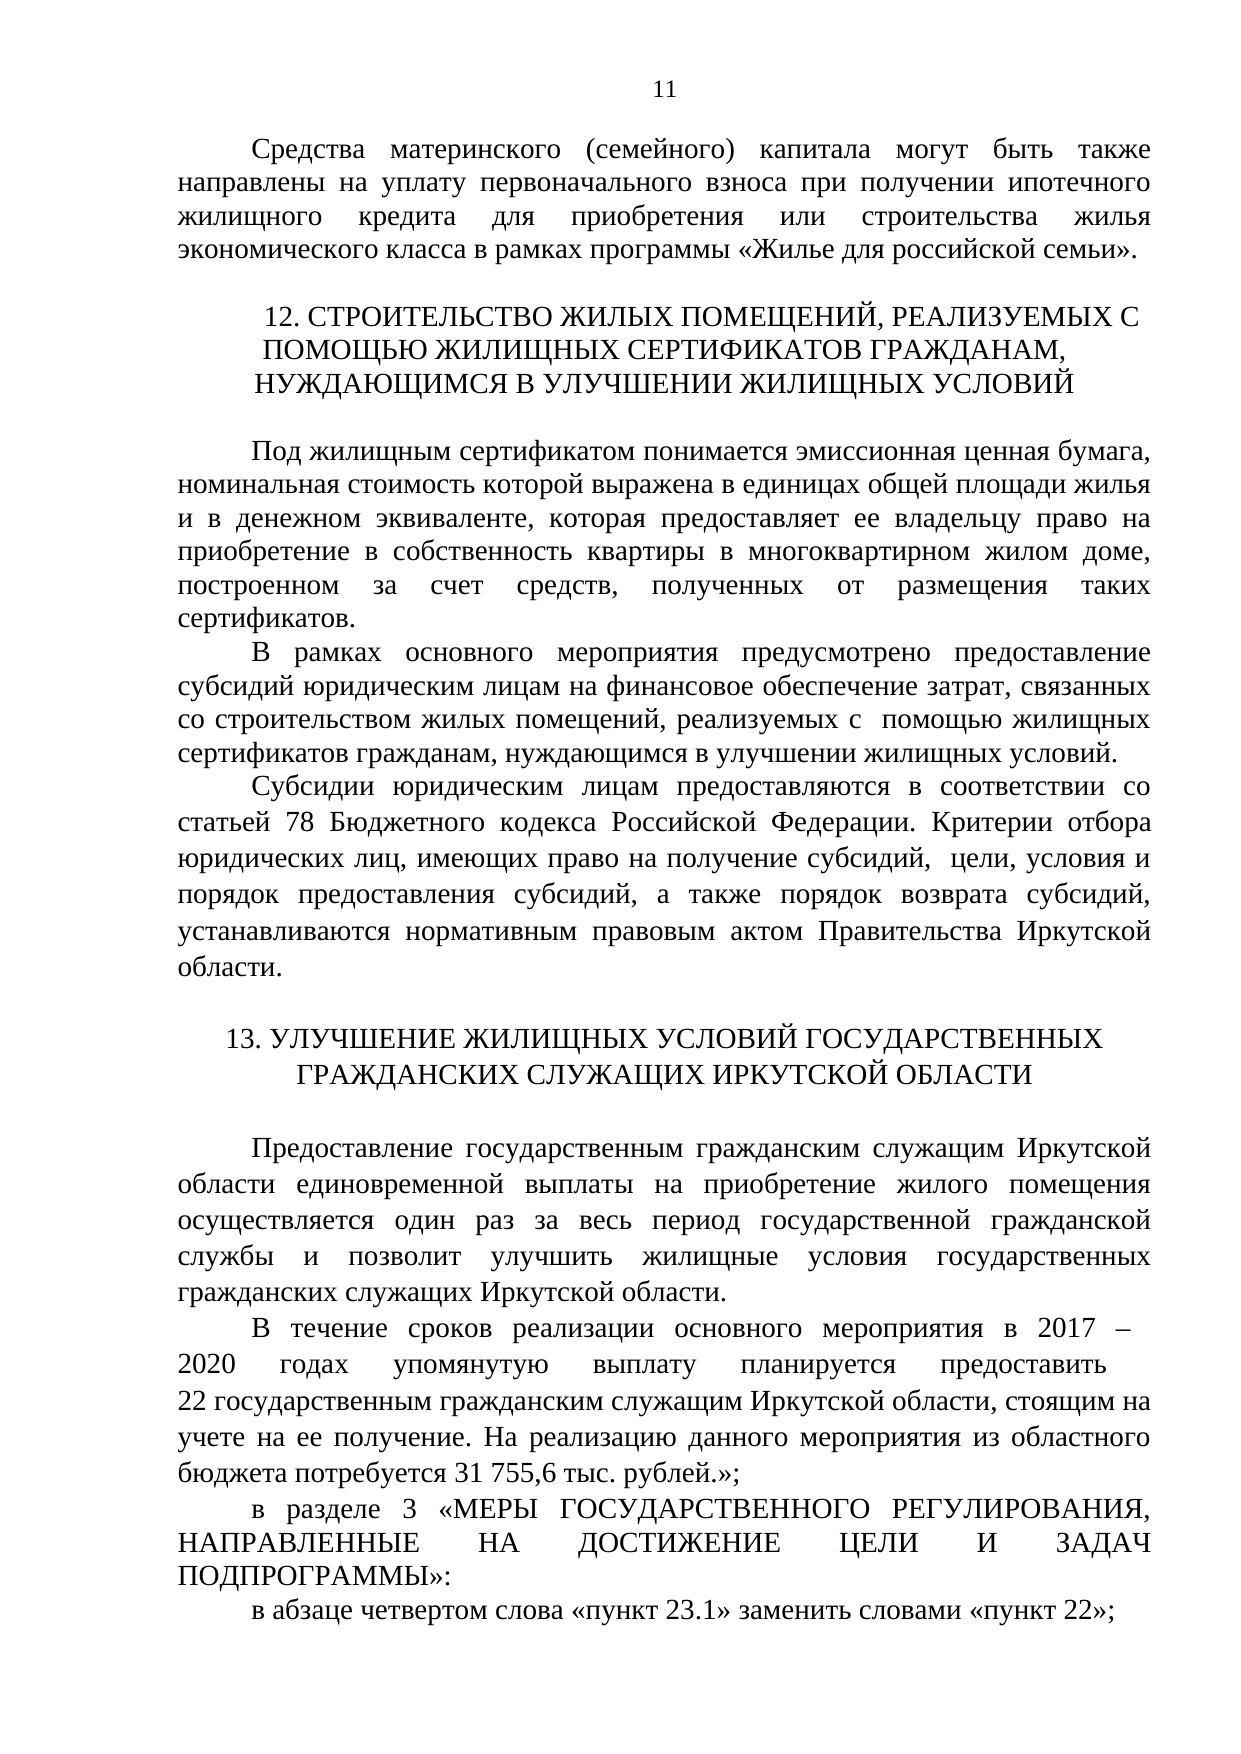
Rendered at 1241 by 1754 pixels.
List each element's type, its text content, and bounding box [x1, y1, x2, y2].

text в разделе 3 «МЕРЫ ГОСУДАРСТВЕННОГО РЕГУЛИРОВАНИЯ, НАПРАВЛЕННЫЕ НА ДОСТИЖЕНИЕ ЦЕЛИ И ЗАДАЧ ПОДПРОГРАММЫ»: [177, 1491, 1152, 1592]
text Предоставление государственным гражданским служащим Иркутской области единовременной выплаты на приобретение жилого помещения осуществляется один раз за весь период государственной гражданской службы и позволит улучшить жилищные условия государственных гражданских служащих Иркутской области. [177, 1130, 1152, 1308]
text Средства материнского (семейного) капитала могут быть также направлены на уплату первоначального взноса при получении ипотечного жилищного кредита для приобретения или строительства жилья экономического класса в рамках программы «Жилье для российской семьи». [177, 131, 1152, 265]
text 13. УЛУЧШЕНИЕ ЖИЛИЩНЫХ УСЛОВИЙ ГОСУДАРСТВЕННЫХ ГРАЖДАНСКИХ СЛУЖАЩИХ ИРКУТСКОЙ ОБЛАСТИ [177, 1021, 1152, 1091]
text 12. СТРОИТЕЛЬСТВО ЖИЛЫХ ПОМЕЩЕНИЙ, РЕАЛИЗУЕМЫХ С ПОМОЩЬЮ ЖИЛИЩНЫХ СЕРТИФИКАТОВ ГРАЖДАНАМ, НУЖДАЮЩИМСЯ В УЛУЧШЕНИИ ЖИЛИЩНЫХ УСЛОВИЙ [177, 299, 1152, 399]
text В течение сроков реализации основного мероприятия в 2017 – 2020 годах упомянутую выплату планируется предоставить 22 государственным гражданским служащим Иркутской области, стоящим на учете на ее получение. На реализацию данного мероприятия из областного бюджета потребуется 31 755,6 тыс. рублей.»; [177, 1310, 1152, 1488]
text В рамках основного мероприятия предусмотрено предоставление субсидий юридическим лицам на финансовое обеспечение затрат, связанных со строительством жилых помещений, реализуемых с помощью жилищных сертификатов гражданам, нуждающимся в улучшении жилищных условий. [177, 634, 1152, 768]
text Под жилищным сертификатом понимается эмиссионная ценная бумага, номинальная стоимость которой выражена в единицах общей площади жилья и в денежном эквиваленте, которая предоставляет ее владельцу право на приобретение в собственность квартиры в многоквартирном жилом доме, построенном за счет средств, полученных от размещения таких сертификатов. [177, 433, 1152, 634]
text в абзаце четвертом слова «пункт 23.1» заменить словами «пункт 22»; [177, 1592, 1152, 1625]
text Субсидии юридическим лицам предоставляются в соответствии со статьей 78 Бюджетного кодекса Российской Федерации. Критерии отбора юридических лиц, имеющих право на получение субсидий, цели, условия и порядок предоставления субсидий, а также порядок возврата субсидий, устанавливаются нормативным правовым актом Правительства Иркутской области. [177, 768, 1152, 982]
